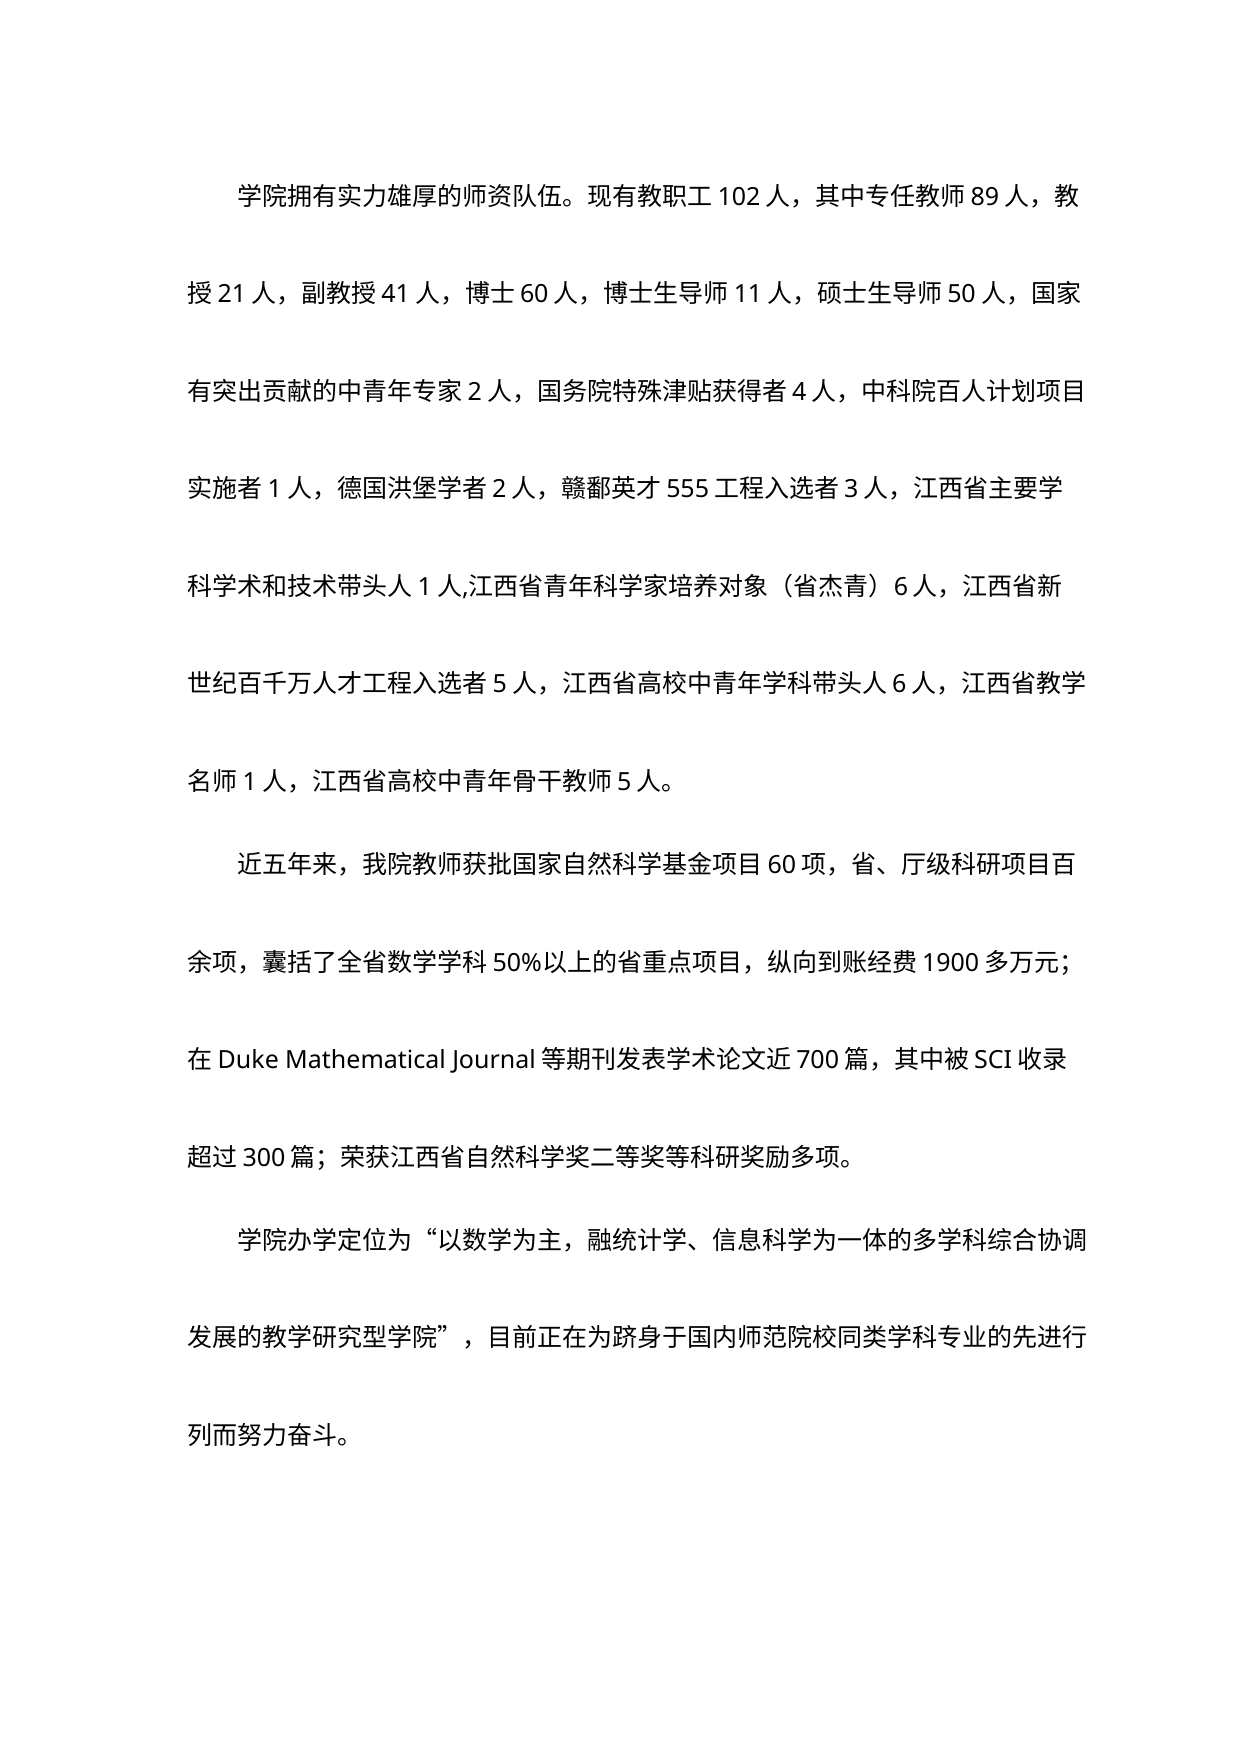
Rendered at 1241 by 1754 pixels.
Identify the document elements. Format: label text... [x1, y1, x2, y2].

text 学院拥有实力雄厚的师资队伍。现有教职工102人，其中专任教师89人，教授21人，副教授41人，博士60人，博士生导师11人，硕士生导师50人，国家有突出贡献的中青年专家2人，国务院特殊津贴获得者4人，中科院百人计划项目实施者1人，德国洪堡学者2人，赣鄱英才555工程入选者3人，江西省主要学科学术和技术带头人1人,江西省青年科学家培养对象（省杰青）6人，江西省新世纪百千万人才工程入选者5人，江西省高校中青年学科带头人6人，江西省教学名师1人，江西省高校中青年骨干教师5人。 [187, 162, 1087, 812]
text 近五年来，我院教师获批国家自然科学基金项目60项，省、厅级科研项目百余项，囊括了全省数学学科50%以上的省重点项目，纵向到账经费1900多万元；在Duke Mathematical Journal等期刊发表学术论文近700篇，其中被SCI收录超过300篇；荣获江西省自然科学奖二等奖等科研奖励多项。 [187, 830, 1087, 1188]
text 学院办学定位为“以数学为主，融统计学、信息科学为一体的多学科综合协调发展的教学研究型学院”，目前正在为跻身于国内师范院校同类学科专业的先进行列而努力奋斗。 [187, 1206, 1087, 1466]
